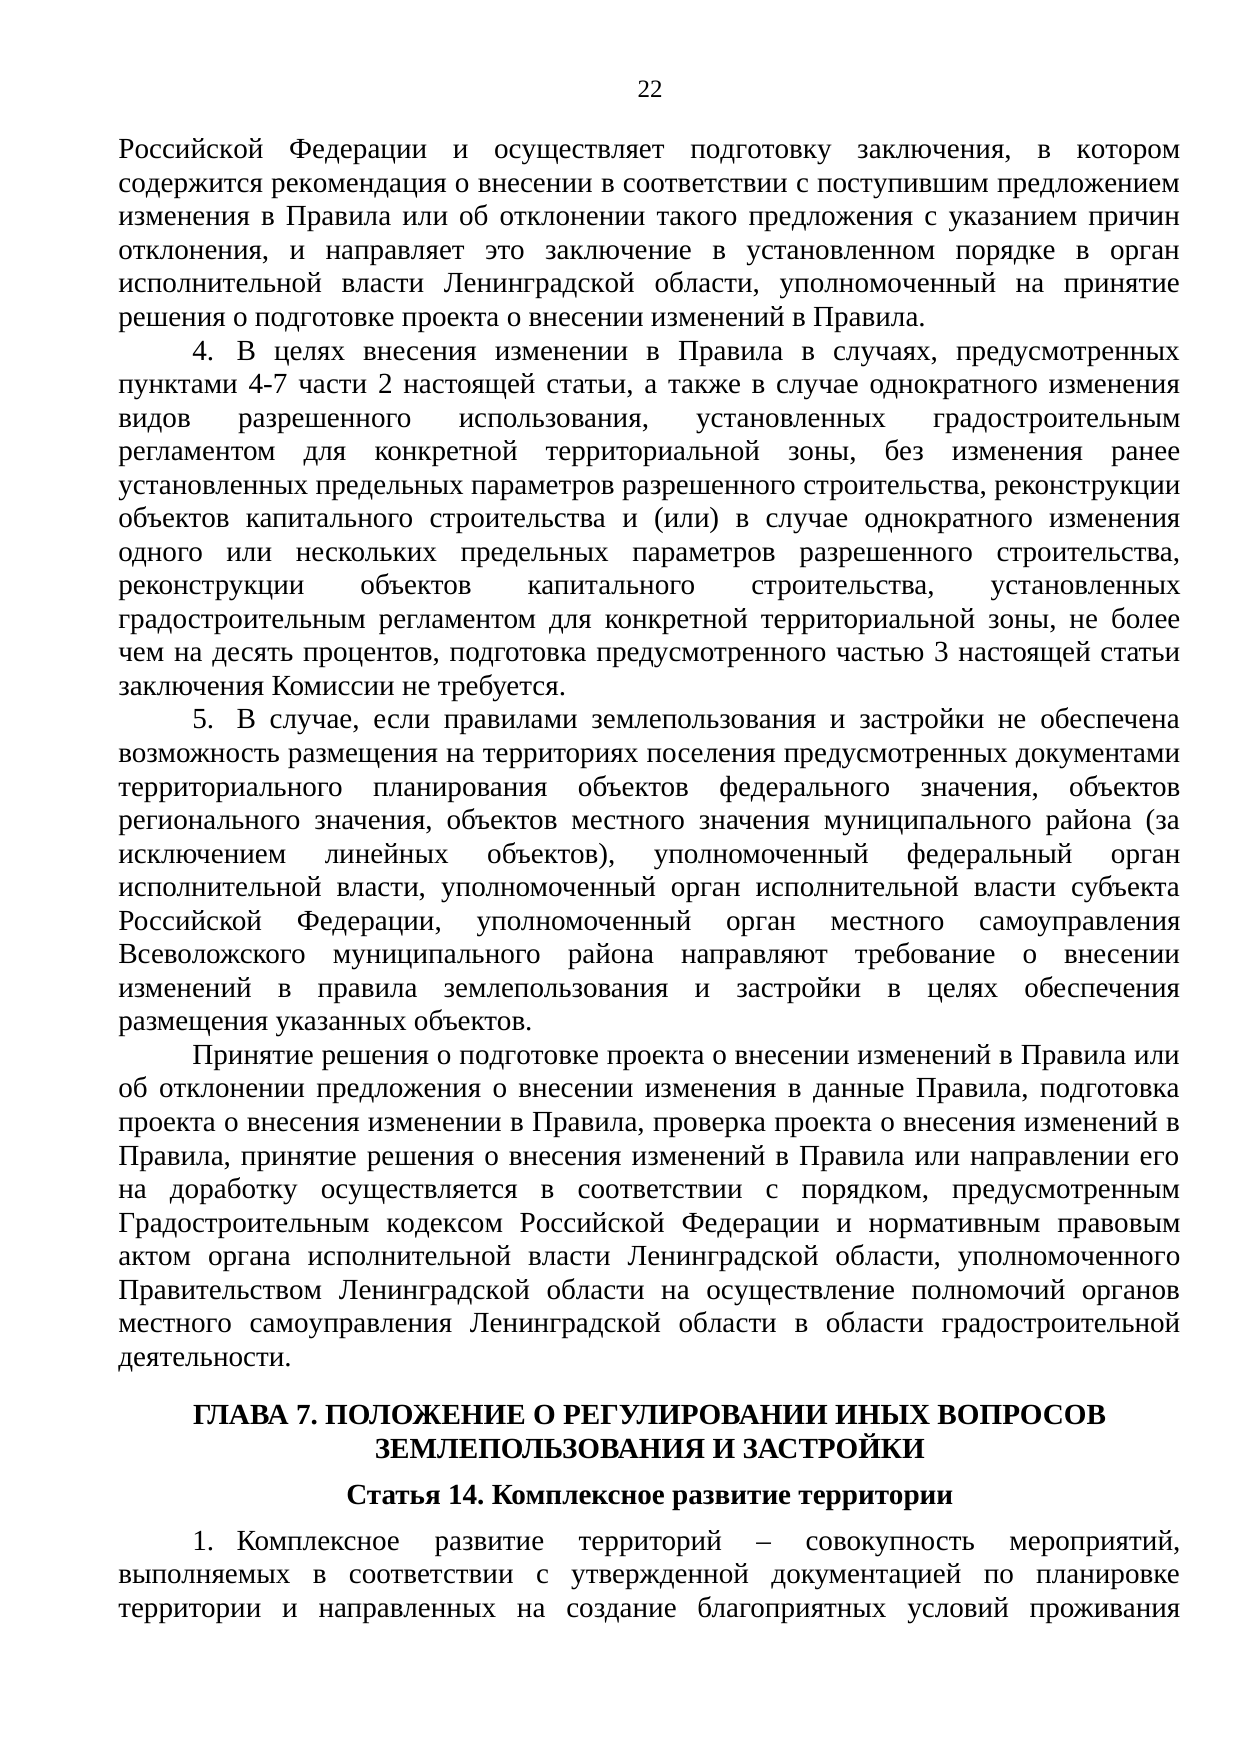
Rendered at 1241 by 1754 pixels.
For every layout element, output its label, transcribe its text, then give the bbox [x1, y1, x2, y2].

text Принятие решения о подготовке проекта о внесении изменений в Правила или об отклонении предложения о внесении изменения в данные Правила, подготовка проекта о внесения изменении в Правила, проверка проекта о внесения изменений в Правила, принятие решения о внесения изменений в Правила или направлении его на доработку осуществляется в соответствии с порядком, предусмотренным Градостроительным кодексом Российской Федерации и нормативным правовым актом органа исполнительной власти Ленинградской области, уполномоченного Правительством Ленинградской области на осуществление полномочий органов местного самоуправления Ленинградской области в области градостроительной деятельности. [118, 1037, 1181, 1372]
subtitle ГЛАВА 7. ПОЛОЖЕНИЕ О РЕГУЛИРОВАНИИ ИНЫХ ВОПРОСОВ ЗЕМЛЕПОЛЬЗОВАНИЯ И ЗАСТРОЙКИ [118, 1397, 1181, 1464]
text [118, 131, 1181, 333]
list В целях внесения изменении в Правила в случаях, предусмотренных пунктами 4-7 части 2 настоящей статьи, а также в случае однократного изменения видов разрешенного использования, установленных градостроительным регламентом для конкретной территориальной зоны, без изменения ранее установленных предельных параметров разрешенного строительства, реконструкции объектов капитального строительства и (или) в случае однократного изменения одного или нескольких предельных параметров разрешенного строительства, реконструкции объектов капитального строительства, установленных градостроительным регламентом для конкретной территориальной зоны, не более чем на десять процентов, подготовка предусмотренного частью 3 настоящей статьи заключения Комиссии не требуется. [118, 333, 1181, 702]
subtitle Статья 14. Комплексное развитие территории [118, 1477, 1181, 1511]
list В случае, если правилами землепользования и застройки не обеспечена возможность размещения на территориях поселения предусмотренных документами территориального планирования объектов федерального значения, объектов регионального значения, объектов местного значения муниципального района (за исключением линейных объектов), уполномоченный федеральный орган исполнительной власти, уполномоченный орган исполнительной власти субъекта Российской Федерации, уполномоченный орган местного самоуправления Всеволожского муниципального района направляют требование о внесении изменений в правила землепользования и застройки в целях обеспечения размещения указанных объектов. [118, 702, 1181, 1037]
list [118, 1523, 1181, 1624]
